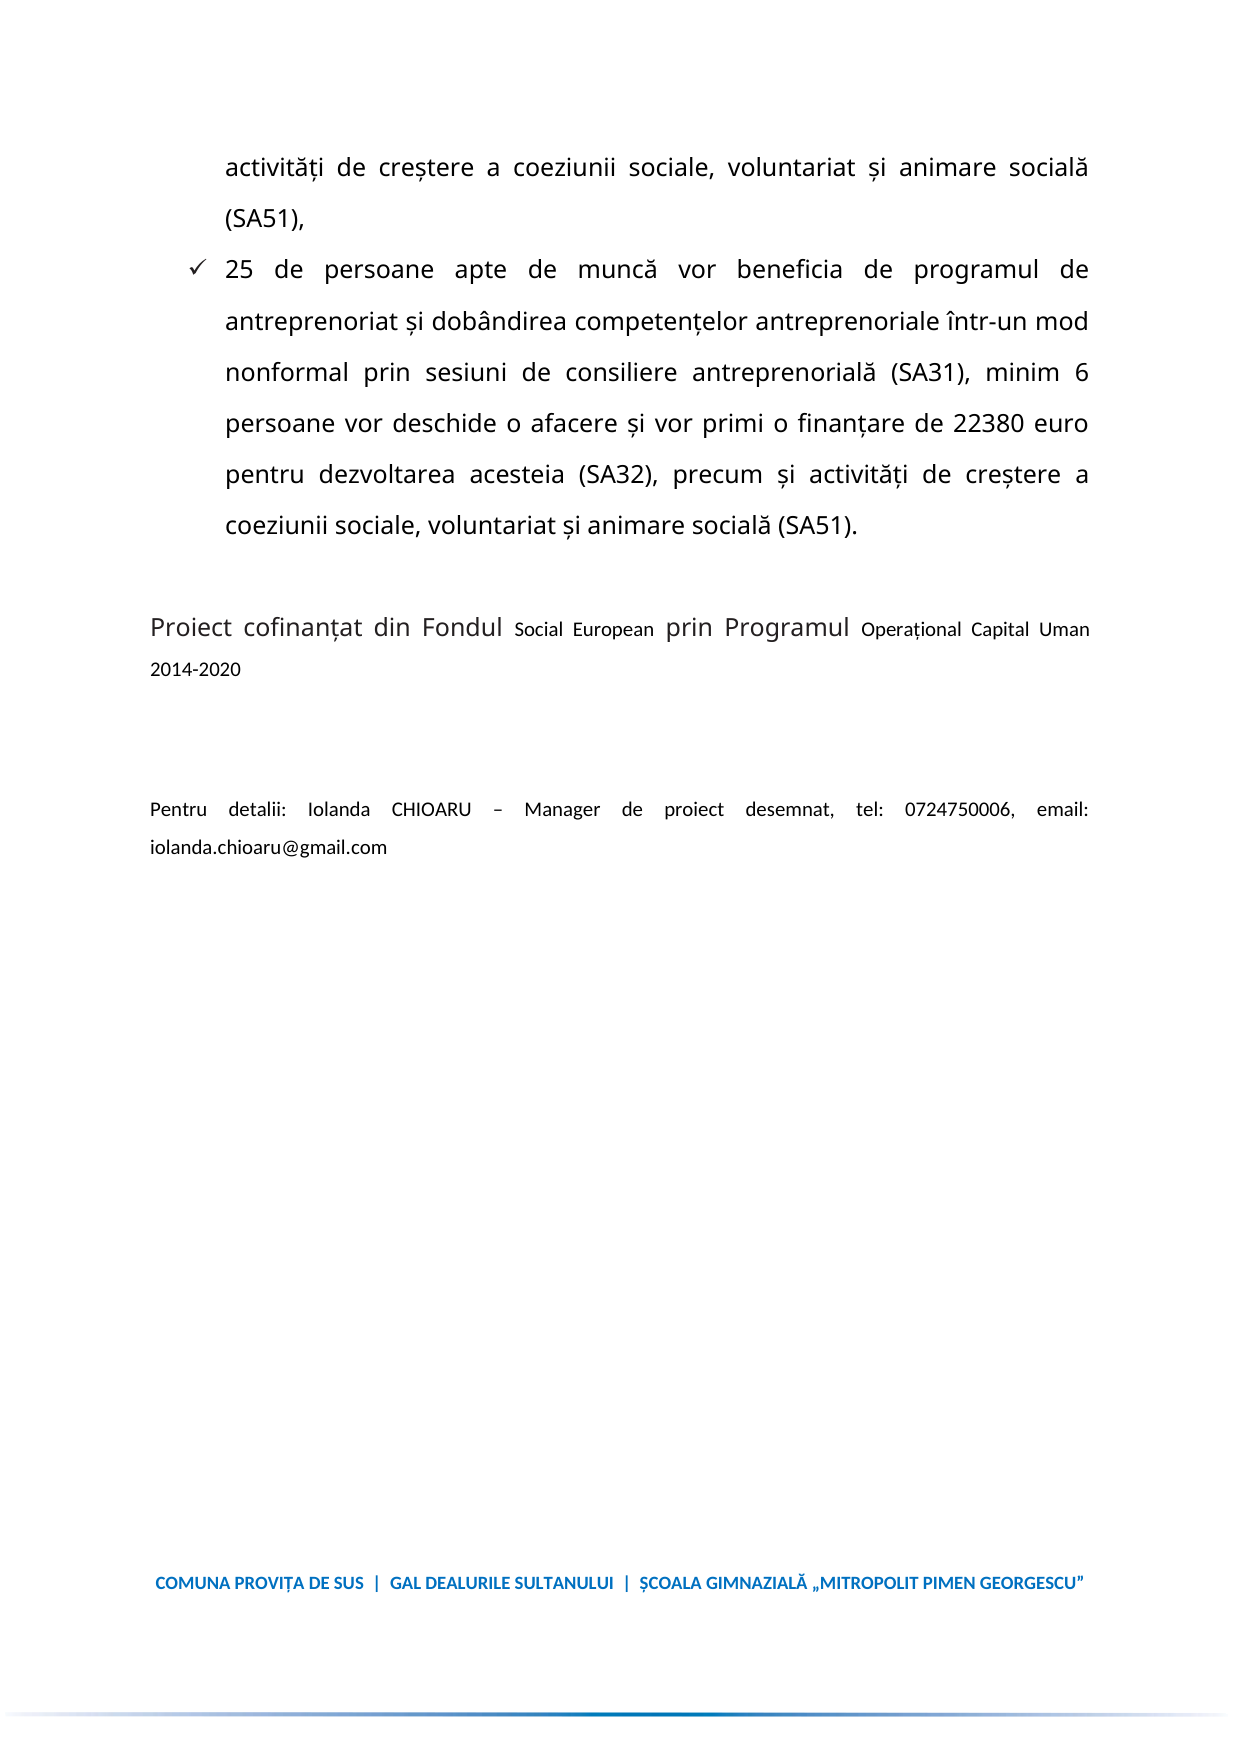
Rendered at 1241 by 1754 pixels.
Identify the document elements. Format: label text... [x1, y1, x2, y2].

picture [0, 1682, 1232, 1744]
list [187, 150, 1090, 235]
list 25 de persoane apte de muncă vor beneficia de programul de antreprenoriat și dobândirea competențelor antreprenoriale într-un mod nonformal prin sesiuni de consiliere antreprenorială (SA31), minim 6 persoane vor deschide o afacere și vor primi o finanțare de 22380 euro pentru dezvoltarea acesteia (SA32), precum și activități de creștere a coeziunii sociale, voluntariat și animare socială (SA51). [187, 252, 1090, 541]
text Proiect cofinanțat din Fondul prin Programul [150, 609, 1090, 682]
